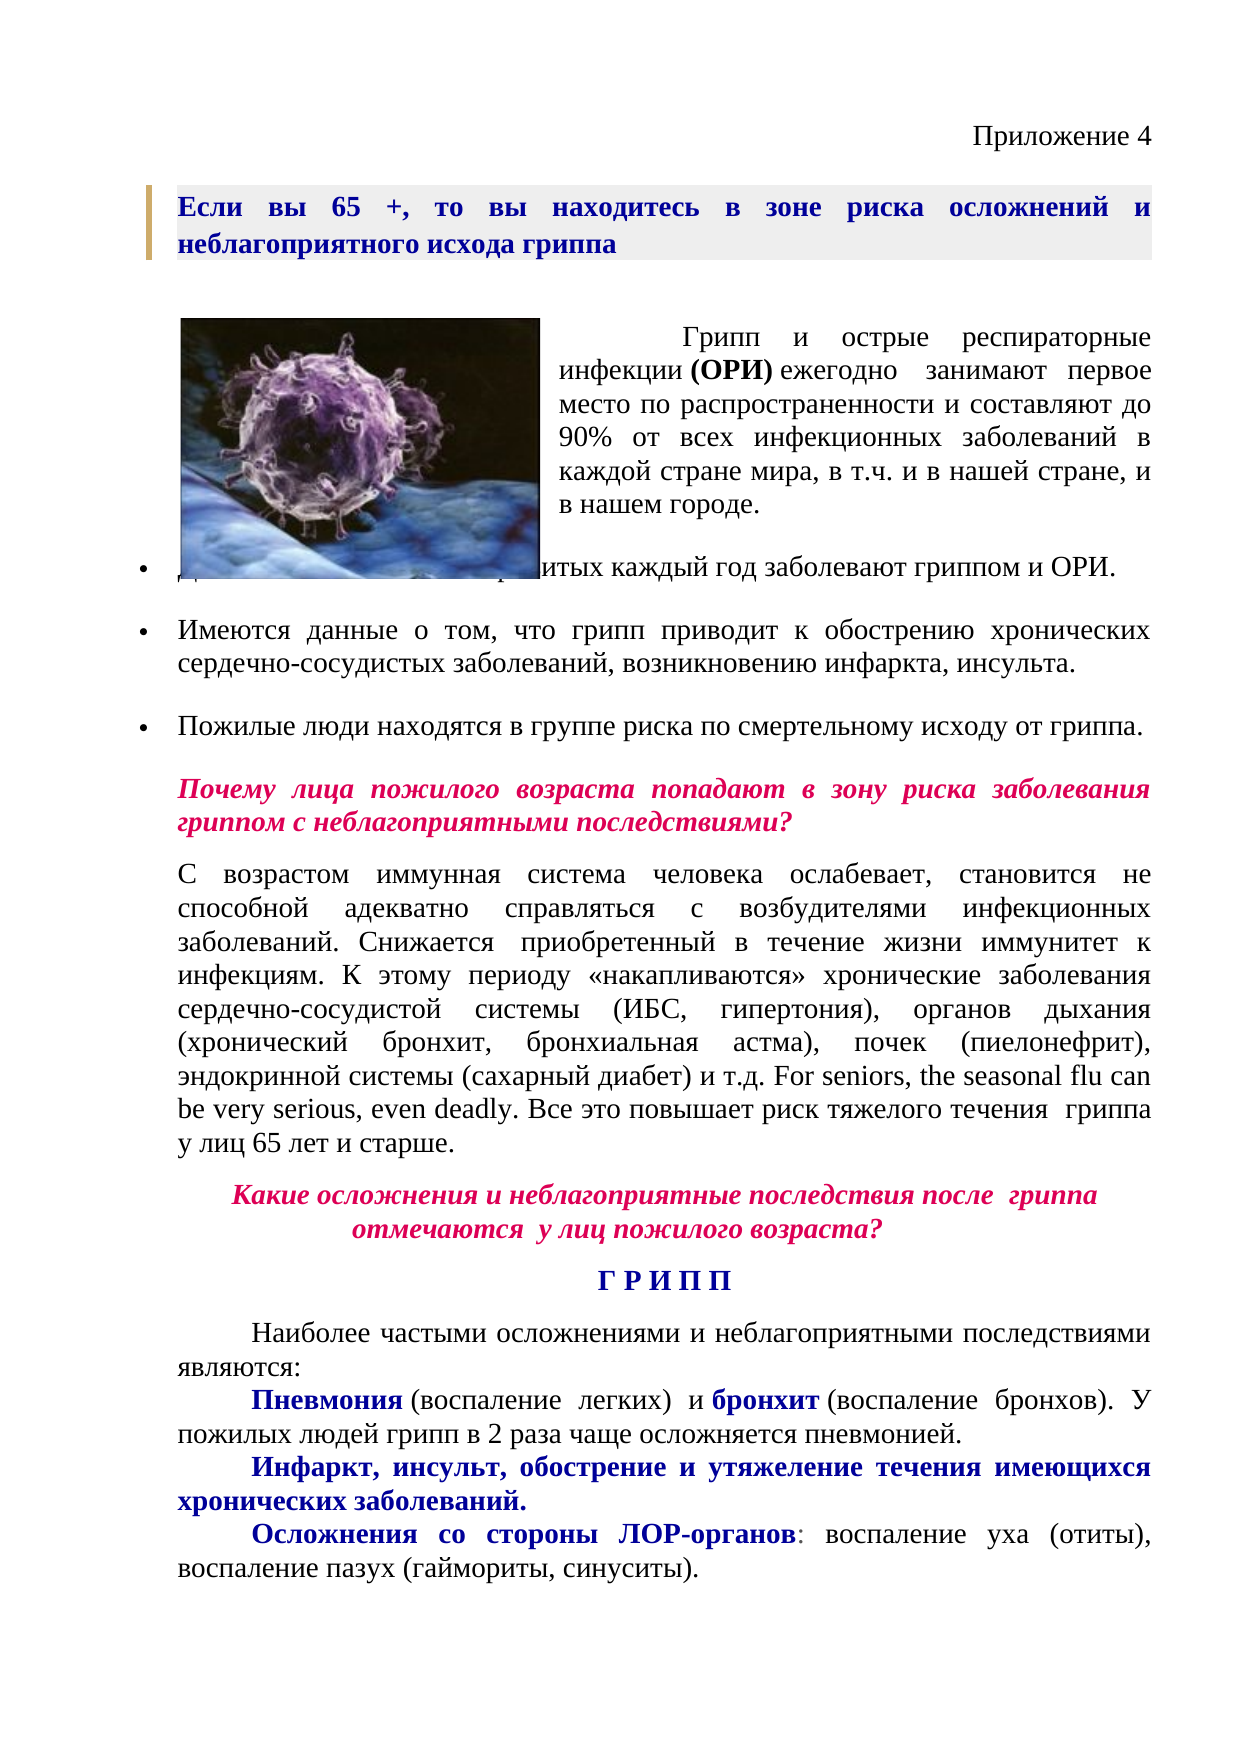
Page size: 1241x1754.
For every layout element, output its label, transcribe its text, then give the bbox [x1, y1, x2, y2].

text Инфаркт, инсульт, обострение и утяжеление течения имеющихся хронических заболеваний. [177, 1449, 1152, 1517]
text С возрастом иммунная система человека ослабевает, становится не способной адекватно справляться с возбудителями инфекционных заболеваний. Снижается приобретенный в течение жизни иммунитет к инфекциям. К этому периоду «накапливаются» хронические заболевания сердечно-сосудистой системы (ИБС, гипертония), органов дыхания (хронический бронхит, бронхиальная астма), почек (пиелонефрит), эндокринной системы (сахарный диабет) и т.д. For seniors, the seasonal flu can be very serious, even deadly. Все это повышает риск тяжелого течения гриппа у лиц 65 лет и старше. [177, 857, 1152, 1158]
text Осложнения со стороны ЛОР-органов: воспаление уха (отиты), воспаление пазух (гаймориты, синуситы). [177, 1517, 1152, 1584]
list До 50 человек из 100 не привитых каждый год заболевают гриппом и ОРИ. [140, 549, 1152, 583]
text Приложение 4 [177, 118, 1152, 152]
text Пневмония (воспаление легких) и бронхит (воспаление бронхов). У пожилых людей грипп в 2 раза чаще осложняется пневмонией. [177, 1382, 1152, 1449]
text Почему лица пожилого возраста попадают в зону риска заболевания гриппом с неблагоприятными последствиями? [177, 771, 1152, 838]
text Наиболее частыми осложнениями и неблагоприятными последствиями являются: [177, 1315, 1152, 1382]
text Какие осложнения и неблагоприятные последствия после гриппа отмечаются у лиц пожилого возраста? [83, 1177, 1152, 1244]
text Г Р И П П [177, 1263, 1152, 1297]
list Имеются данные о том, что грипп приводит к обострению хронических сердечно-сосудистых заболеваний, возникновению инфаркта, инсульта. [140, 612, 1152, 679]
picture [180, 318, 540, 578]
subtitle Если вы 65 +, то вы находитесь в зоне риска осложнений и неблагоприятного исхода гриппа [177, 185, 1152, 260]
text Грипп и острые респираторные инфекции (ОРИ) ежегодно занимают первое место по распространенности и составляют до 90% от всех инфекционных заболеваний в каждой стране мира, в т.ч. и в нашей стране, и в нашем городе. [540, 319, 1152, 520]
list Пожилые люди находятся в группе риска по смертельному исходу от гриппа. [140, 708, 1152, 742]
